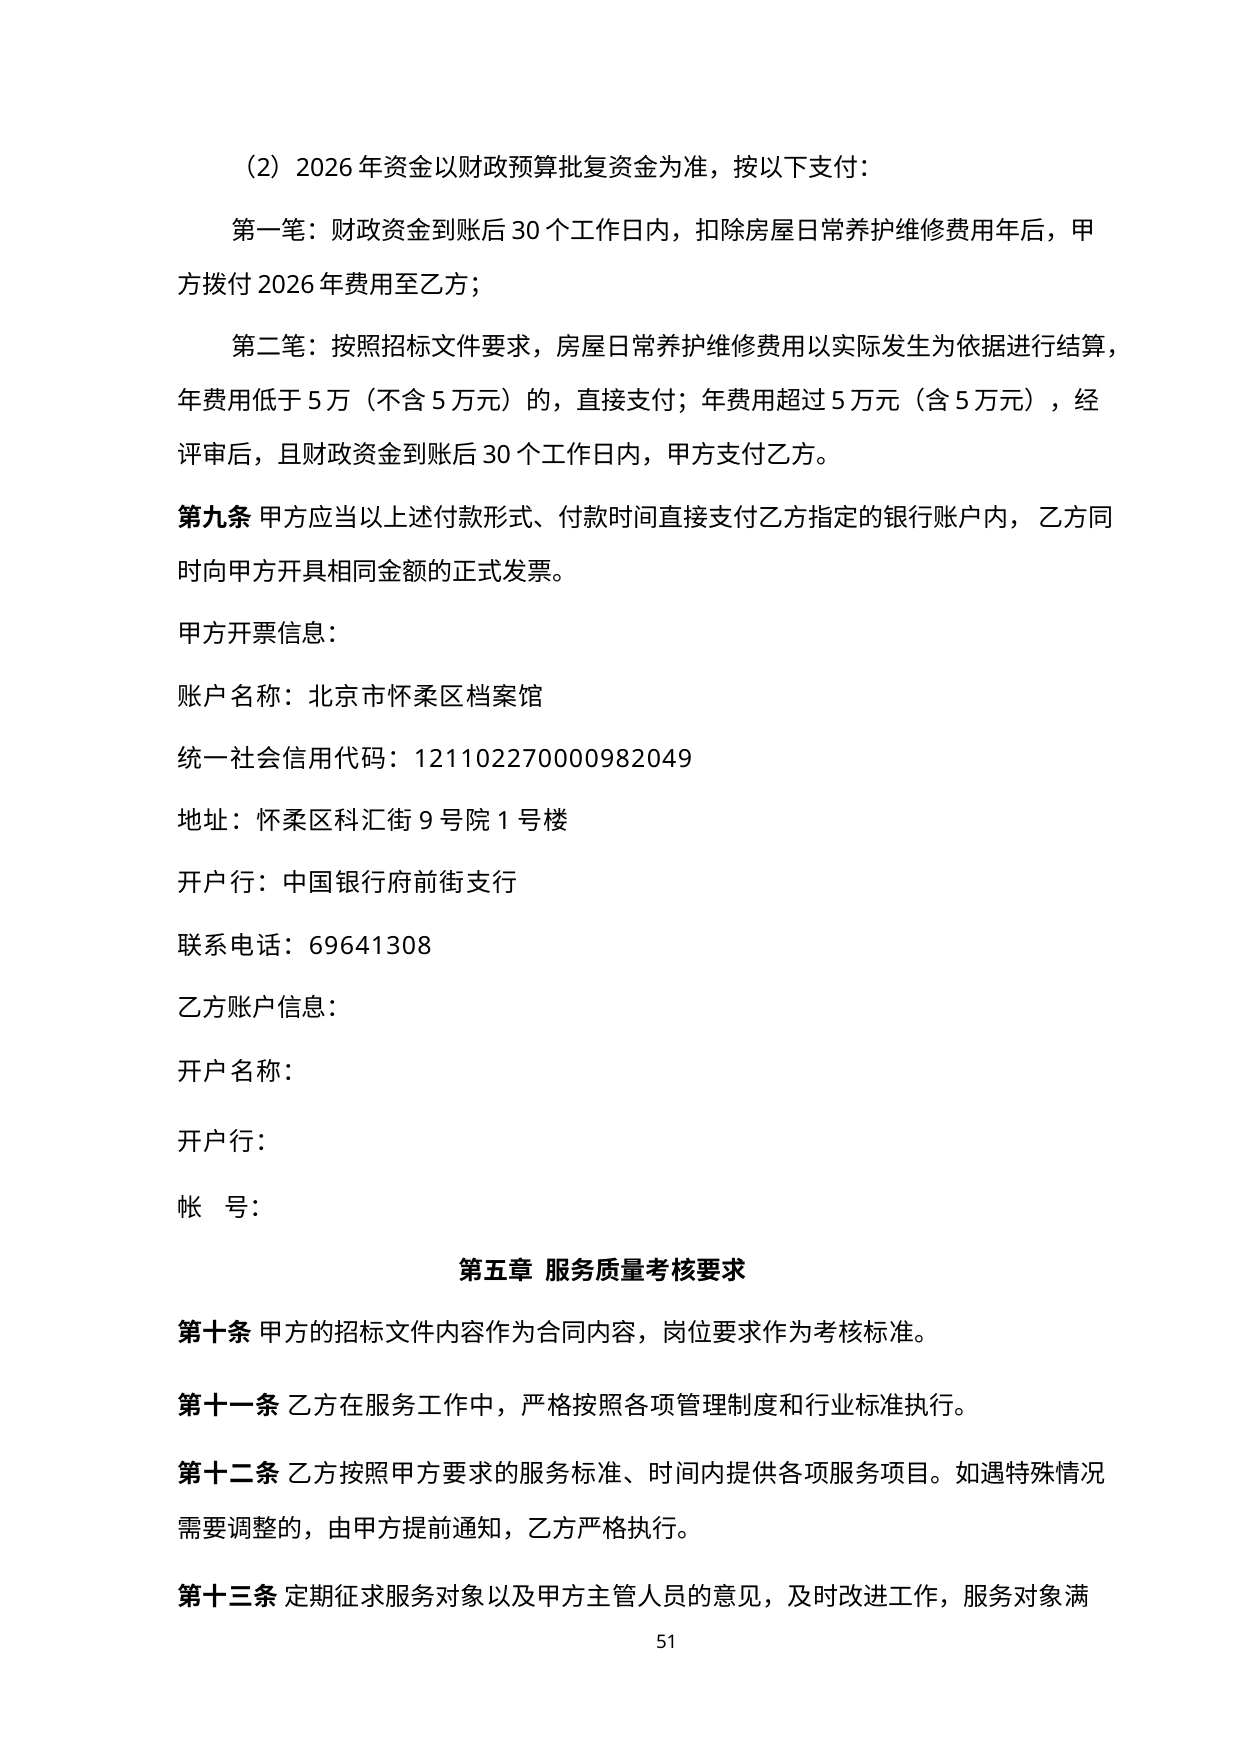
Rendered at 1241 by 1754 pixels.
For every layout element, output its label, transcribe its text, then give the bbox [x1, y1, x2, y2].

text 开户行： [177, 1107, 1122, 1161]
text 第一笔：财政资金到账后30个工作日内，扣除房屋日常养护维修费用年后，甲方拨付2026年费用至乙方； [177, 196, 1119, 304]
text 联系电话：69641308 [177, 911, 1119, 965]
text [177, 1562, 1113, 1616]
text 第五章 服务质量考核要求 [177, 1236, 1122, 1290]
text 地址：怀柔区科汇街9号院1号楼 [177, 786, 1119, 840]
text 第十一条 乙方在服务工作中，严格按照各项管理制度和行业标准执行。 [177, 1371, 1122, 1426]
text 乙方账户信息： [177, 973, 1119, 1027]
text 统一社会信用代码：121102270000982049 [177, 724, 1119, 778]
text （2）2026年资金以财政预算批复资金为准，按以下支付： [177, 133, 1119, 188]
text 甲方开票信息： [177, 599, 1119, 653]
text 开户行：中国银行府前街支行 [177, 848, 1119, 903]
text 第十条 甲方的招标文件内容作为合同内容，岗位要求作为考核标准。 [177, 1298, 1122, 1352]
text 第二笔：按照招标文件要求，房屋日常养护维修费用以实际发生为依据进行结算，年费用低于5万（不含5万元）的，直接支付；年费用超过5万元（含5万元），经评审后，且财政资金到账后30个工作日内，甲方支付乙方。 [177, 312, 1119, 475]
text 帐 号： [177, 1173, 1122, 1227]
text 第十二条 乙方按照甲方要求的服务标准、时间内提供各项服务项目。如遇特殊情况需要调整的，由甲方提前通知，乙方严格执行。 [177, 1439, 1113, 1548]
text 开户名称： [177, 1037, 1122, 1091]
text 第九条 甲方应当以上述付款形式、付款时间直接支付乙方指定的银行账户内， 乙方同时向甲方开具相同金额的正式发票。 [177, 483, 1119, 591]
text 账户名称：北京市怀柔区档案馆 [177, 662, 1119, 716]
